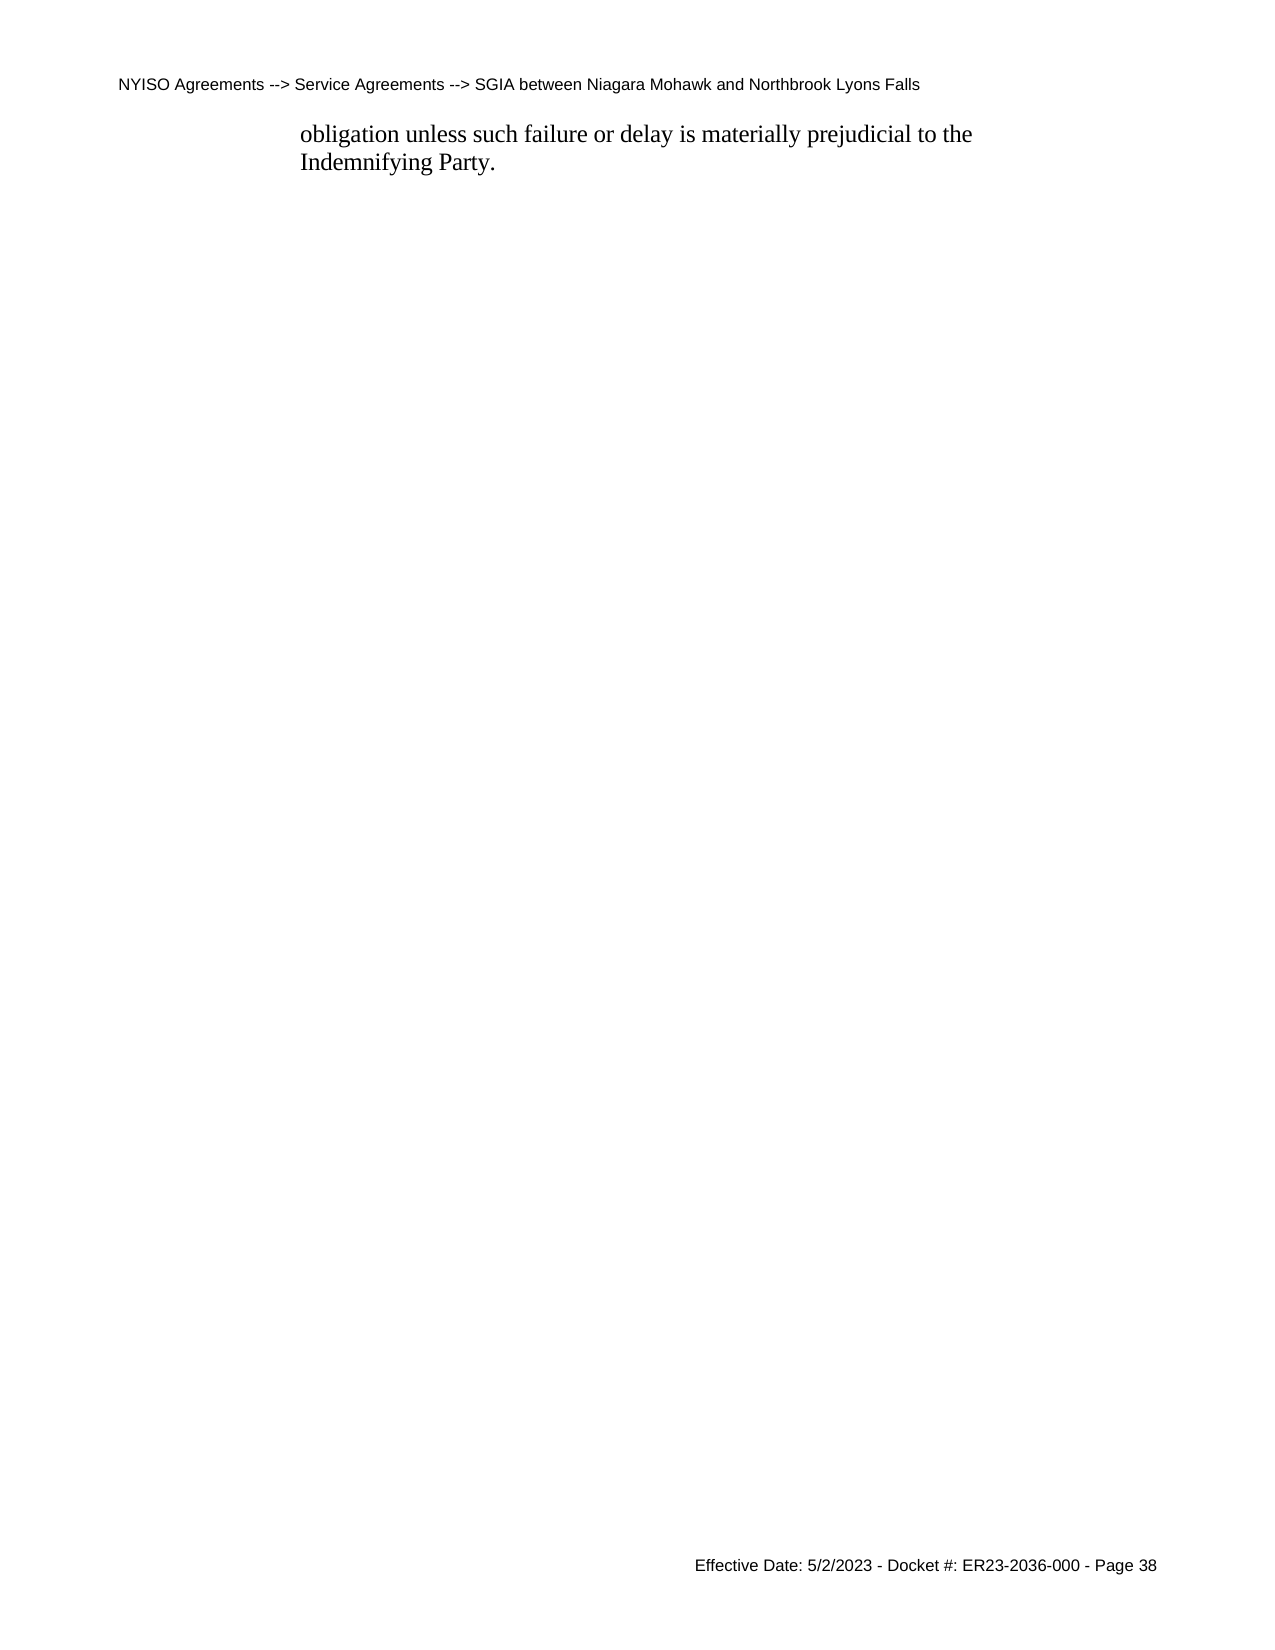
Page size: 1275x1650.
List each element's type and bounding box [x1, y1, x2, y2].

text [300, 119, 1135, 176]
